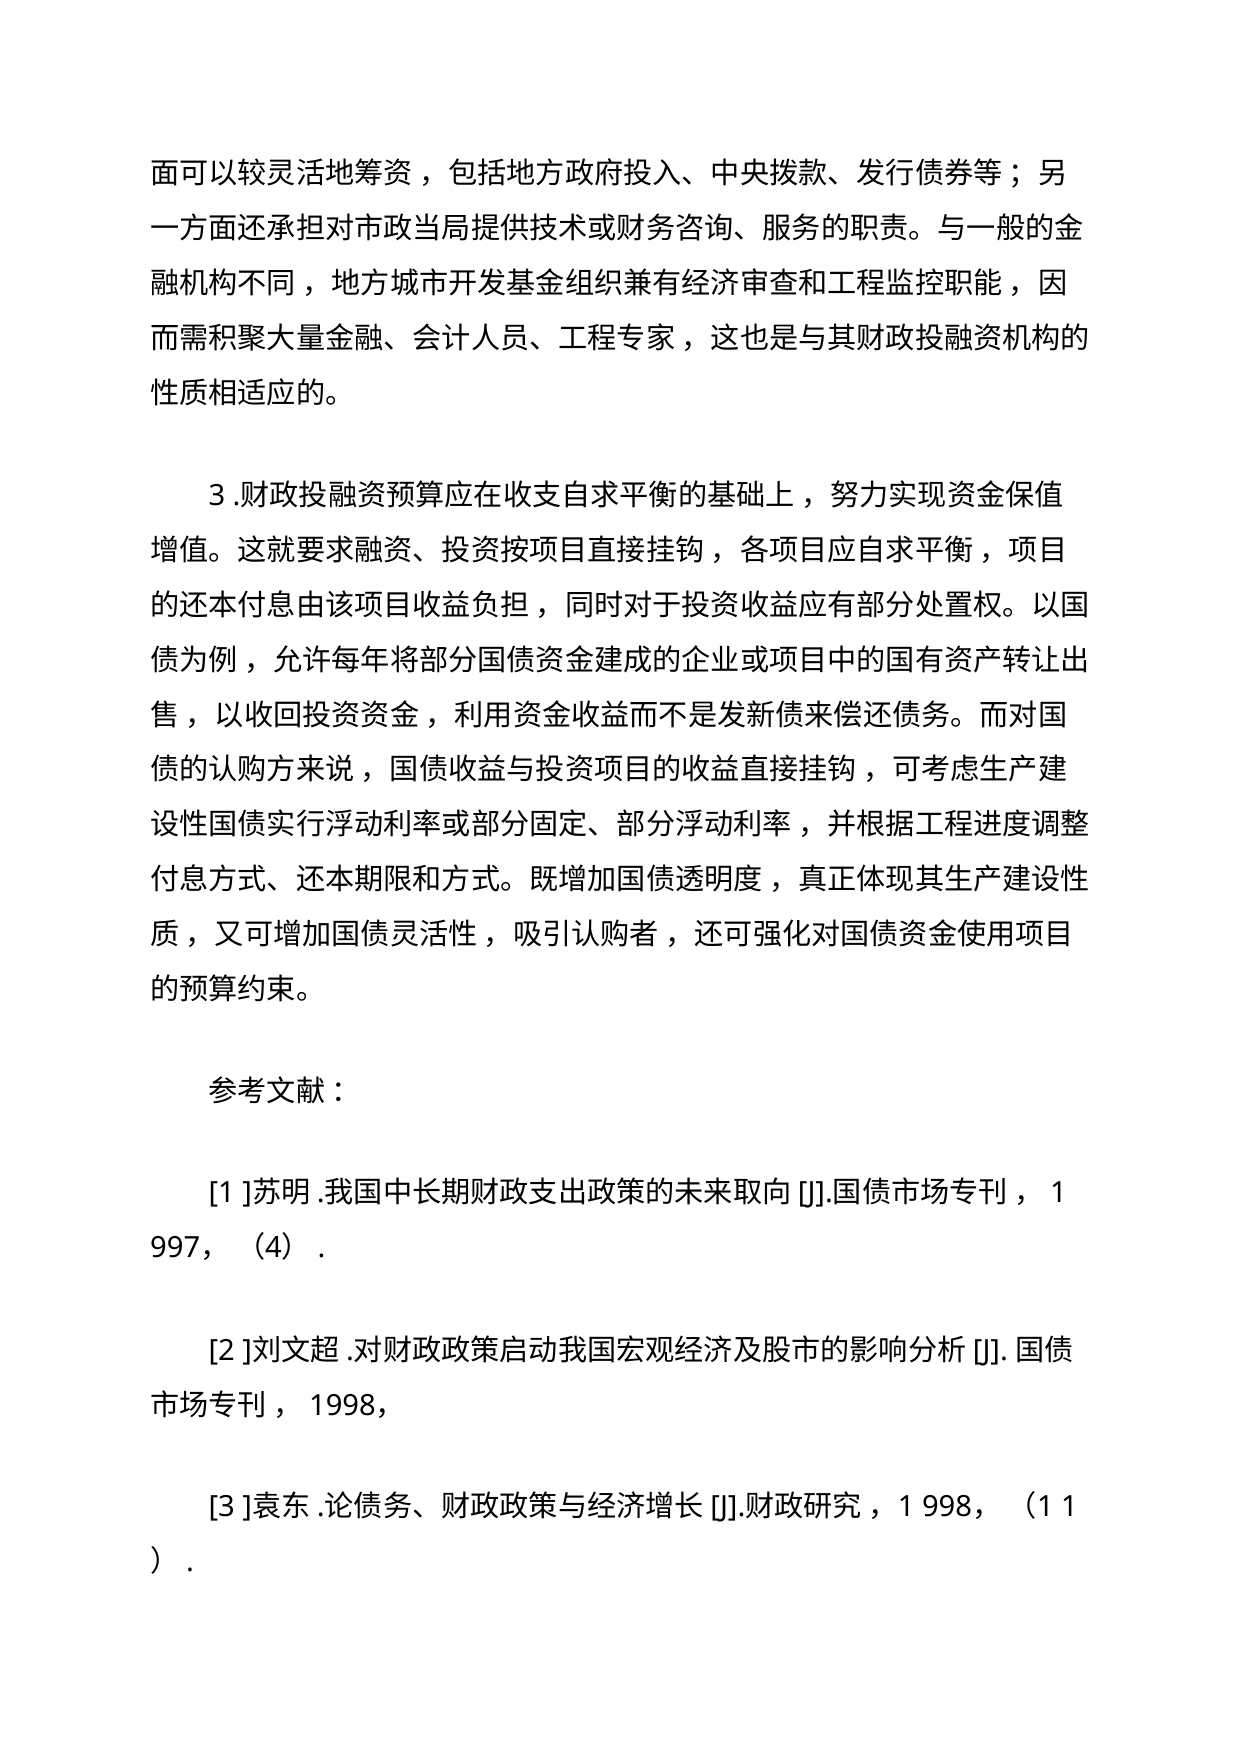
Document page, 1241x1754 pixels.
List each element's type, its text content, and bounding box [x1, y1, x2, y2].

text [1 ]苏明 .我国中长期财政支出政策的未来取向 [J].国债市场专刊 ， 1 997， （4） . [150, 1169, 1090, 1266]
text 3 .财政投融资预算应在收支自求平衡的基础上 ，努力实现资金保值增值。这就要求融资、投资按项目直接挂钩 ，各项目应自求平衡 ，项目的还本付息由该项目收益负担 ，同时对于投资收益应有部分处置权。以国债为例 ，允许每年将部分国债资金建成的企业或项目中的国有资产转让出售 ，以收回投资资金 ，利用资金收益而不是发新债来偿还债务。而对国债的认购方来说 ，国债收益与投资项目的收益直接挂钩 ，可考虑生产建设性国债实行浮动利率或部分固定、部分浮动利率 ，并根据工程进度调整付息方式、还本期限和方式。既增加国债透明度 ，真正体现其生产建设性质 ，又可增加国债灵活性 ，吸引认购者 ，还可强化对国债资金使用项目的预算约束。 [150, 471, 1090, 1008]
text [2 ]刘文超 .对财政政策启动我国宏观经济及股市的影响分析 [J]. 国债市场专刊 ， 1998， [150, 1326, 1090, 1423]
text 参考文献 ： [150, 1067, 1090, 1109]
text [3 ]袁东 .论债务、财政政策与经济增长 [J].财政研究 ，1 998， （1 1 ） . [150, 1483, 1090, 1580]
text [150, 150, 1090, 412]
